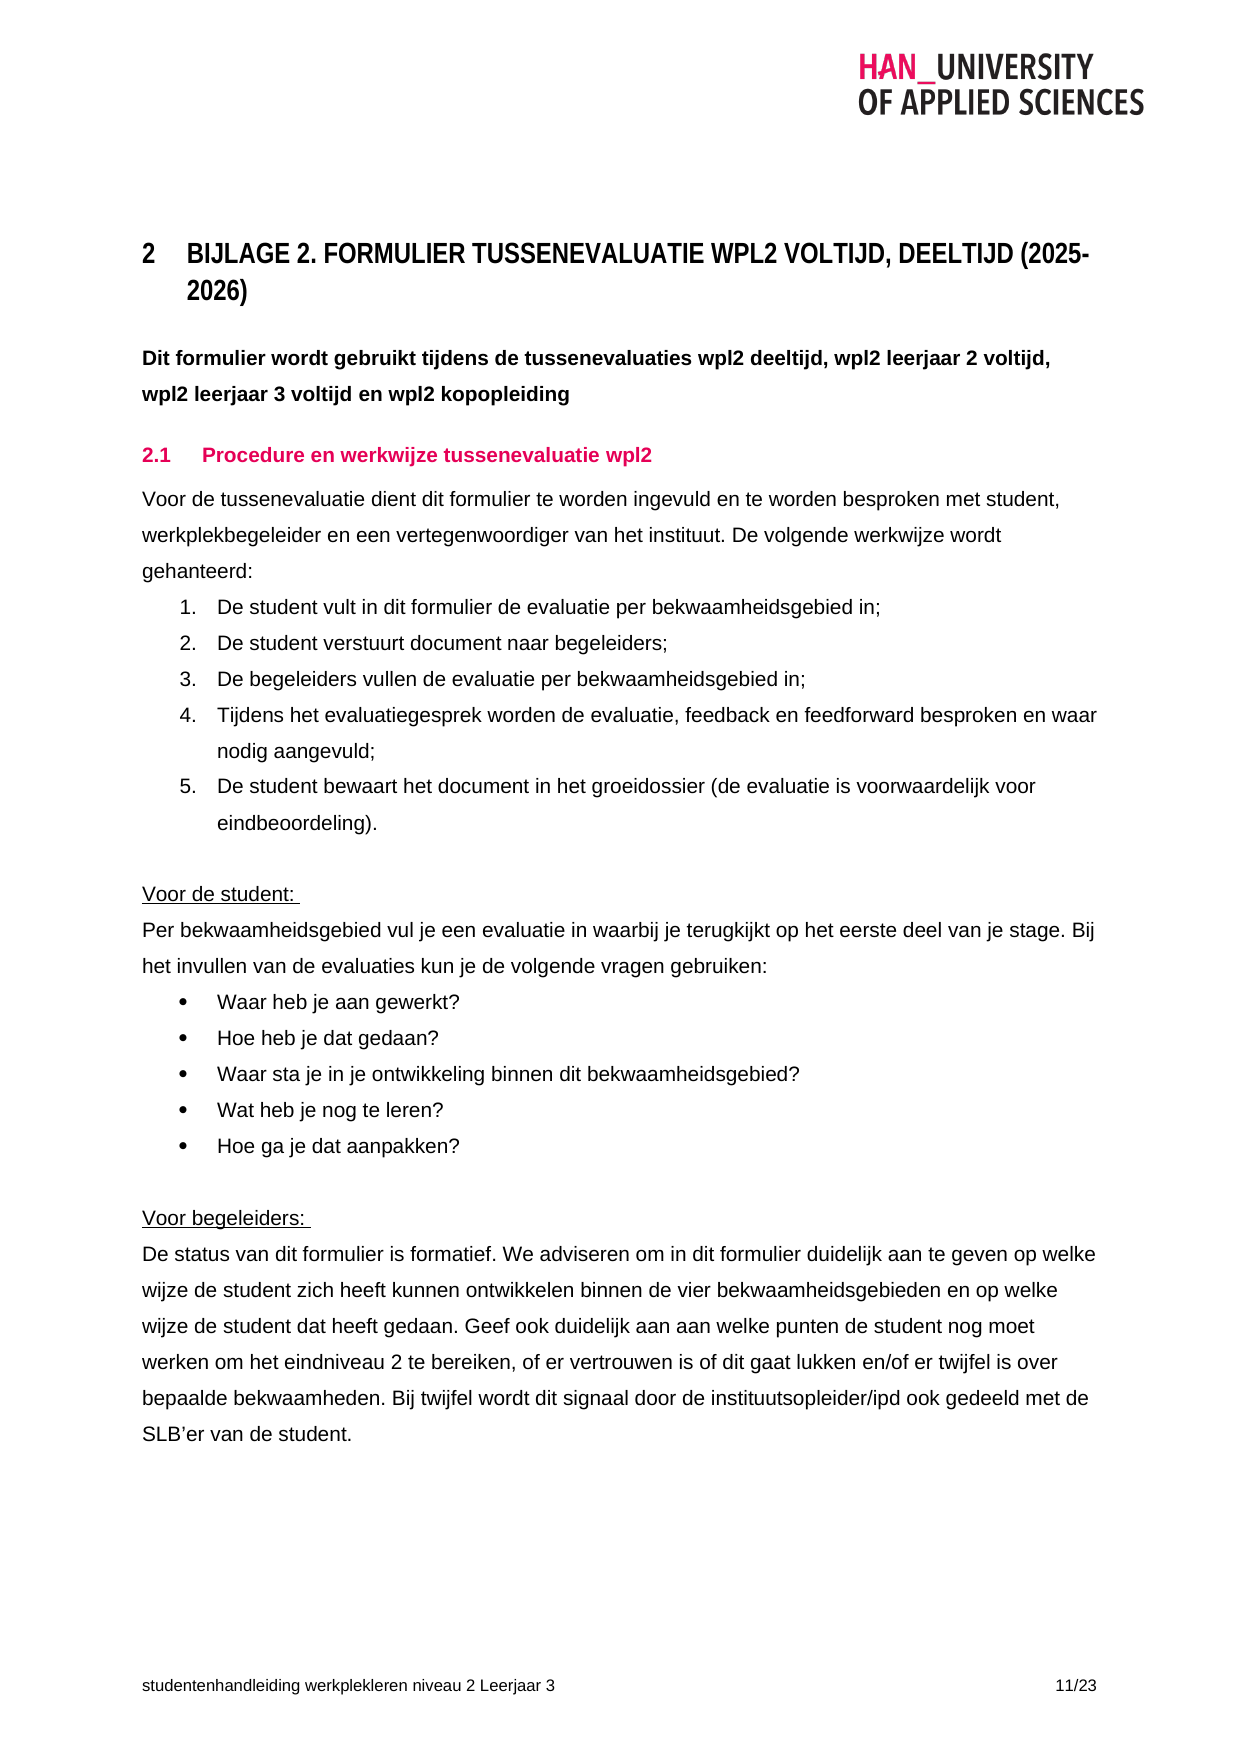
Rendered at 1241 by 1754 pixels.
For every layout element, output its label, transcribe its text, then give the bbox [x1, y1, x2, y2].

text Dit formulier wordt gebruikt tijdens de tussenevaluaties wpl2 deeltijd, wpl2 leerjaar 2 voltijd, wpl2 leerjaar 3 voltijd en wpl2 kopopleiding [142, 346, 1098, 406]
text De status van dit formulier is formatief. We adviseren om in dit formulier duidelijk aan te geven op welke wijze de student zich heeft kunnen ontwikkelen binnen de vier bekwaamheidsgebieden en op welke wijze de student dat heeft gedaan. Geef ook duidelijk aan aan welke punten de student nog moet werken om het eindniveau 2 te bereiken, of er vertrouwen is of dit gaat lukken en/of er twijfel is over bepaalde bekwaamheden. Bij twijfel wordt dit signaal door de instituutsopleider/ipd ook gedeeld met de SLB’er van de student. [142, 1242, 1098, 1446]
list De student bewaart het document in het groeidossier (de evaluatie is voorwaardelijk voor eindbeoordeling). [179, 774, 1098, 834]
list De begeleiders vullen de evaluatie per bekwaamheidsgebied in; [179, 667, 1098, 691]
subtitle Voor begeleiders: [142, 1206, 1098, 1230]
list Waar heb je aan gewerkt? [179, 990, 1098, 1014]
subtitle Voor de student: [142, 882, 1098, 906]
text Voor de tussenevaluatie dient dit formulier te worden ingevuld en te worden besproken met student, werkplekbegeleider en een vertegenwoordiger van het instituut. De volgende werkwijze wordt gehanteerd: [142, 487, 1098, 583]
subtitle Procedure en werkwijze tussenevaluatie wpl2 [142, 443, 1098, 467]
list De student vult in dit formulier de evaluatie per bekwaamheidsgebied in; [179, 595, 1098, 619]
list Waar sta je in je ontwikkeling binnen dit bekwaamheidsgebied? [179, 1062, 1098, 1086]
text Per bekwaamheidsgebied vul je een evaluatie in waarbij je terugkijkt op het eerste deel van je stage. Bij het invullen van de evaluaties kun je de volgende vragen gebruiken: [142, 918, 1098, 978]
subtitle Bijlage 2. Formulier tussenevaluatie wpl2 voltijd, deeltijd (2025-2026) [142, 236, 1098, 306]
list Tijdens het evaluatiegesprek worden de evaluatie, feedback en feedforward besproken en waar nodig aangevuld; [179, 702, 1098, 762]
list Hoe ga je dat aanpakken? [179, 1134, 1098, 1158]
list Hoe heb je dat gedaan? [179, 1026, 1098, 1050]
picture [805, 0, 1198, 169]
list Wat heb je nog te leren? [179, 1098, 1098, 1122]
list De student verstuurt document naar begeleiders; [179, 631, 1098, 654]
